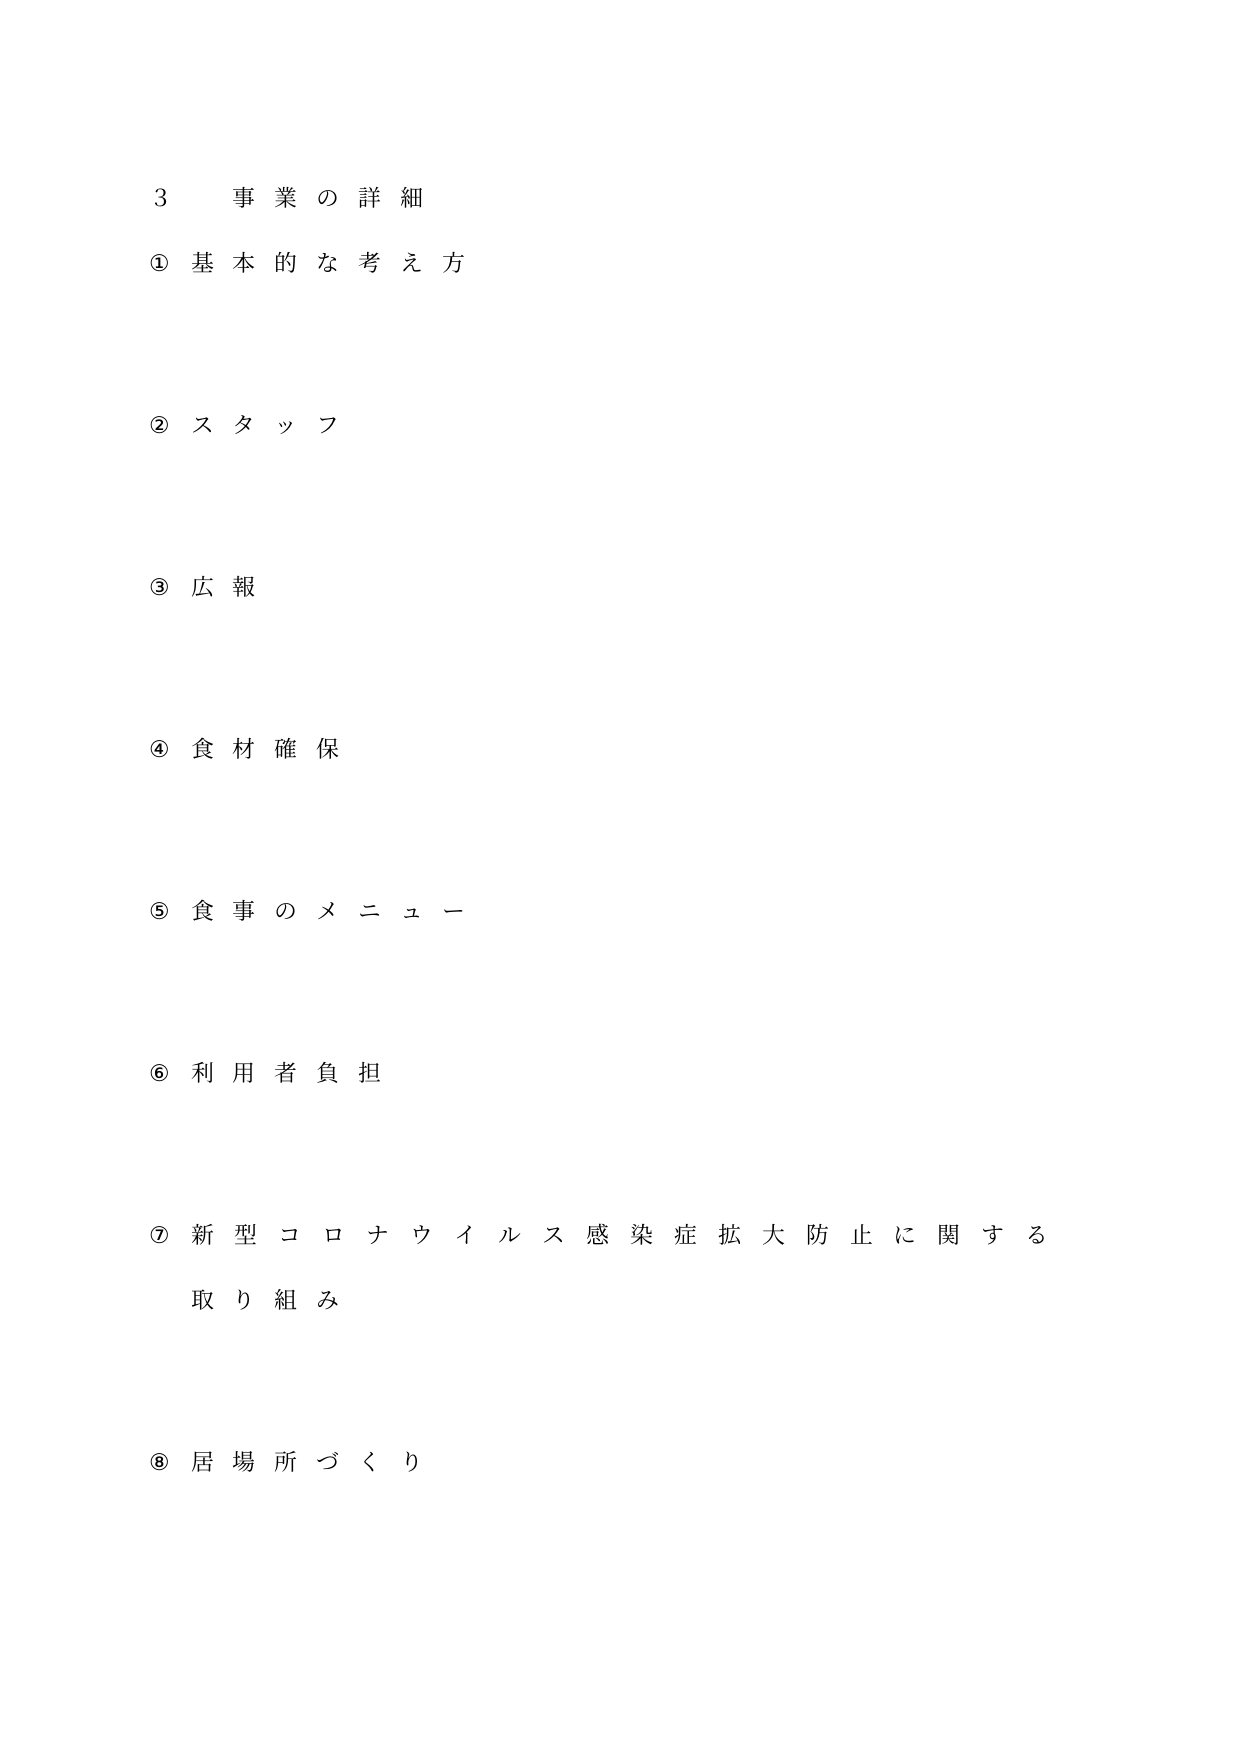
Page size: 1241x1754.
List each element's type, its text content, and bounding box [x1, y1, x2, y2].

list 利用者負担 [149, 1039, 1068, 1104]
list 基本的な考え方 [149, 229, 1068, 294]
list 広報 [149, 553, 1068, 618]
list スタッフ [149, 391, 1068, 456]
list 居場所づくり [149, 1428, 1068, 1492]
list 食事のメニュー [149, 877, 1068, 942]
list 食材確保 [149, 715, 1068, 780]
list 新型コロナウイルス感染症拡大防止に関する取り組み [149, 1201, 1068, 1331]
text ３ 事業の詳細 [149, 164, 1068, 229]
